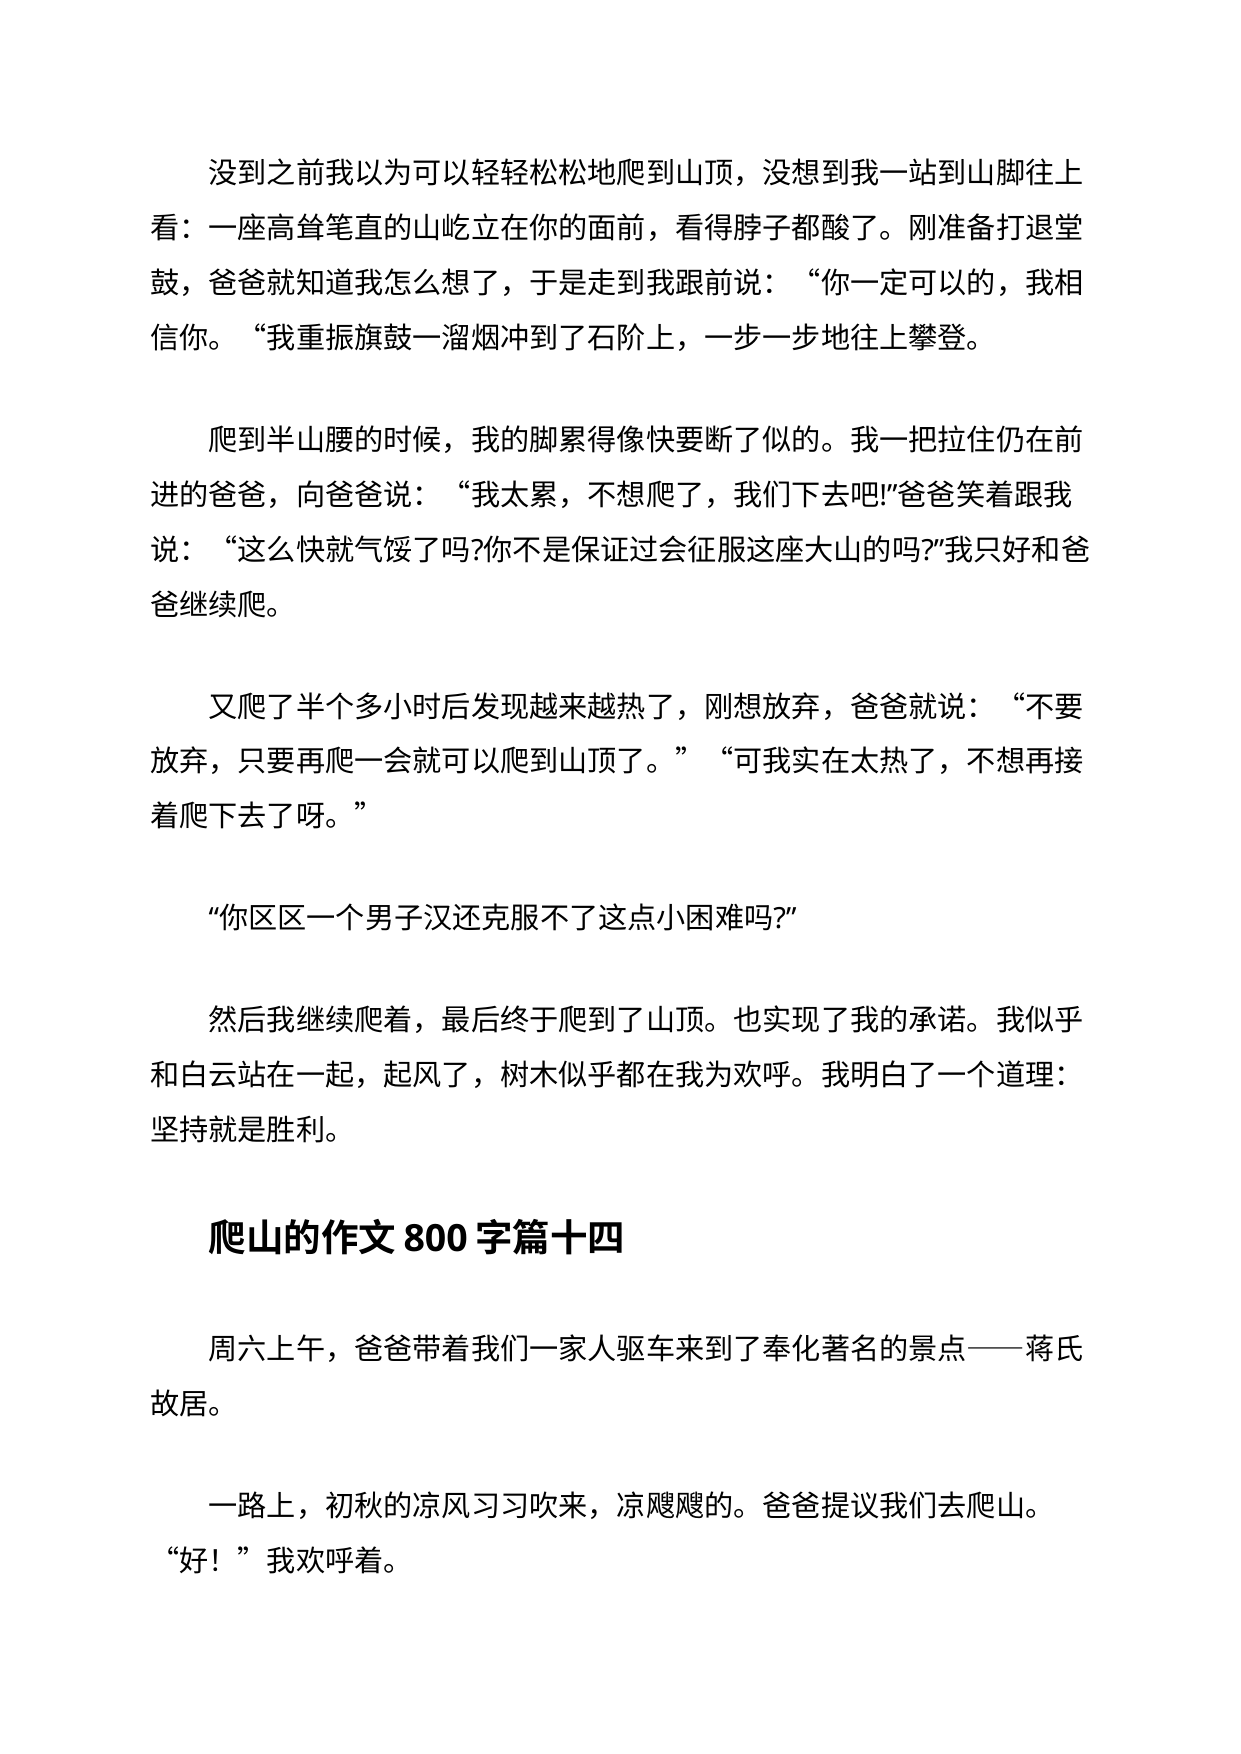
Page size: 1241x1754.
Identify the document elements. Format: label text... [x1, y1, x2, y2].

text 然后我继续爬着，最后终于爬到了山顶。也实现了我的承诺。我似乎和白云站在一起，起风了，树木似乎都在我为欢呼。我明白了一个道理：坚持就是胜利。 [150, 997, 1090, 1149]
text “你区区一个男子汉还克服不了这点小困难吗?” [150, 895, 1090, 937]
text 爬山的作文800字篇十四 [150, 1208, 1090, 1263]
text 一路上，初秋的凉风习习吹来，凉飕飕的。爸爸提议我们去爬山。“好！”我欢呼着。 [150, 1482, 1090, 1580]
text 又爬了半个多小时后发现越来越热了，刚想放弃，爸爸就说：“不要放弃，只要再爬一会就可以爬到山顶了。”“可我实在太热了，不想再接着爬下去了呀。” [150, 683, 1090, 835]
text 周六上午，爸爸带着我们一家人驱车来到了奉化著名的景点——蒋氏故居。 [150, 1326, 1090, 1423]
text 没到之前我以为可以轻轻松松地爬到山顶，没想到我一站到山脚往上看：一座高耸笔直的山屹立在你的面前，看得脖子都酸了。刚准备打退堂鼓，爸爸就知道我怎么想了，于是走到我跟前说：“你一定可以的，我相信你。“我重振旗鼓一溜烟冲到了石阶上，一步一步地往上攀登。 [150, 150, 1090, 357]
text 爬到半山腰的时候，我的脚累得像快要断了似的。我一把拉住仍在前进的爸爸，向爸爸说：“我太累，不想爬了，我们下去吧!”爸爸笑着跟我说：“这么快就气馁了吗?你不是保证过会征服这座大山的吗?”我只好和爸爸继续爬。 [150, 416, 1090, 624]
